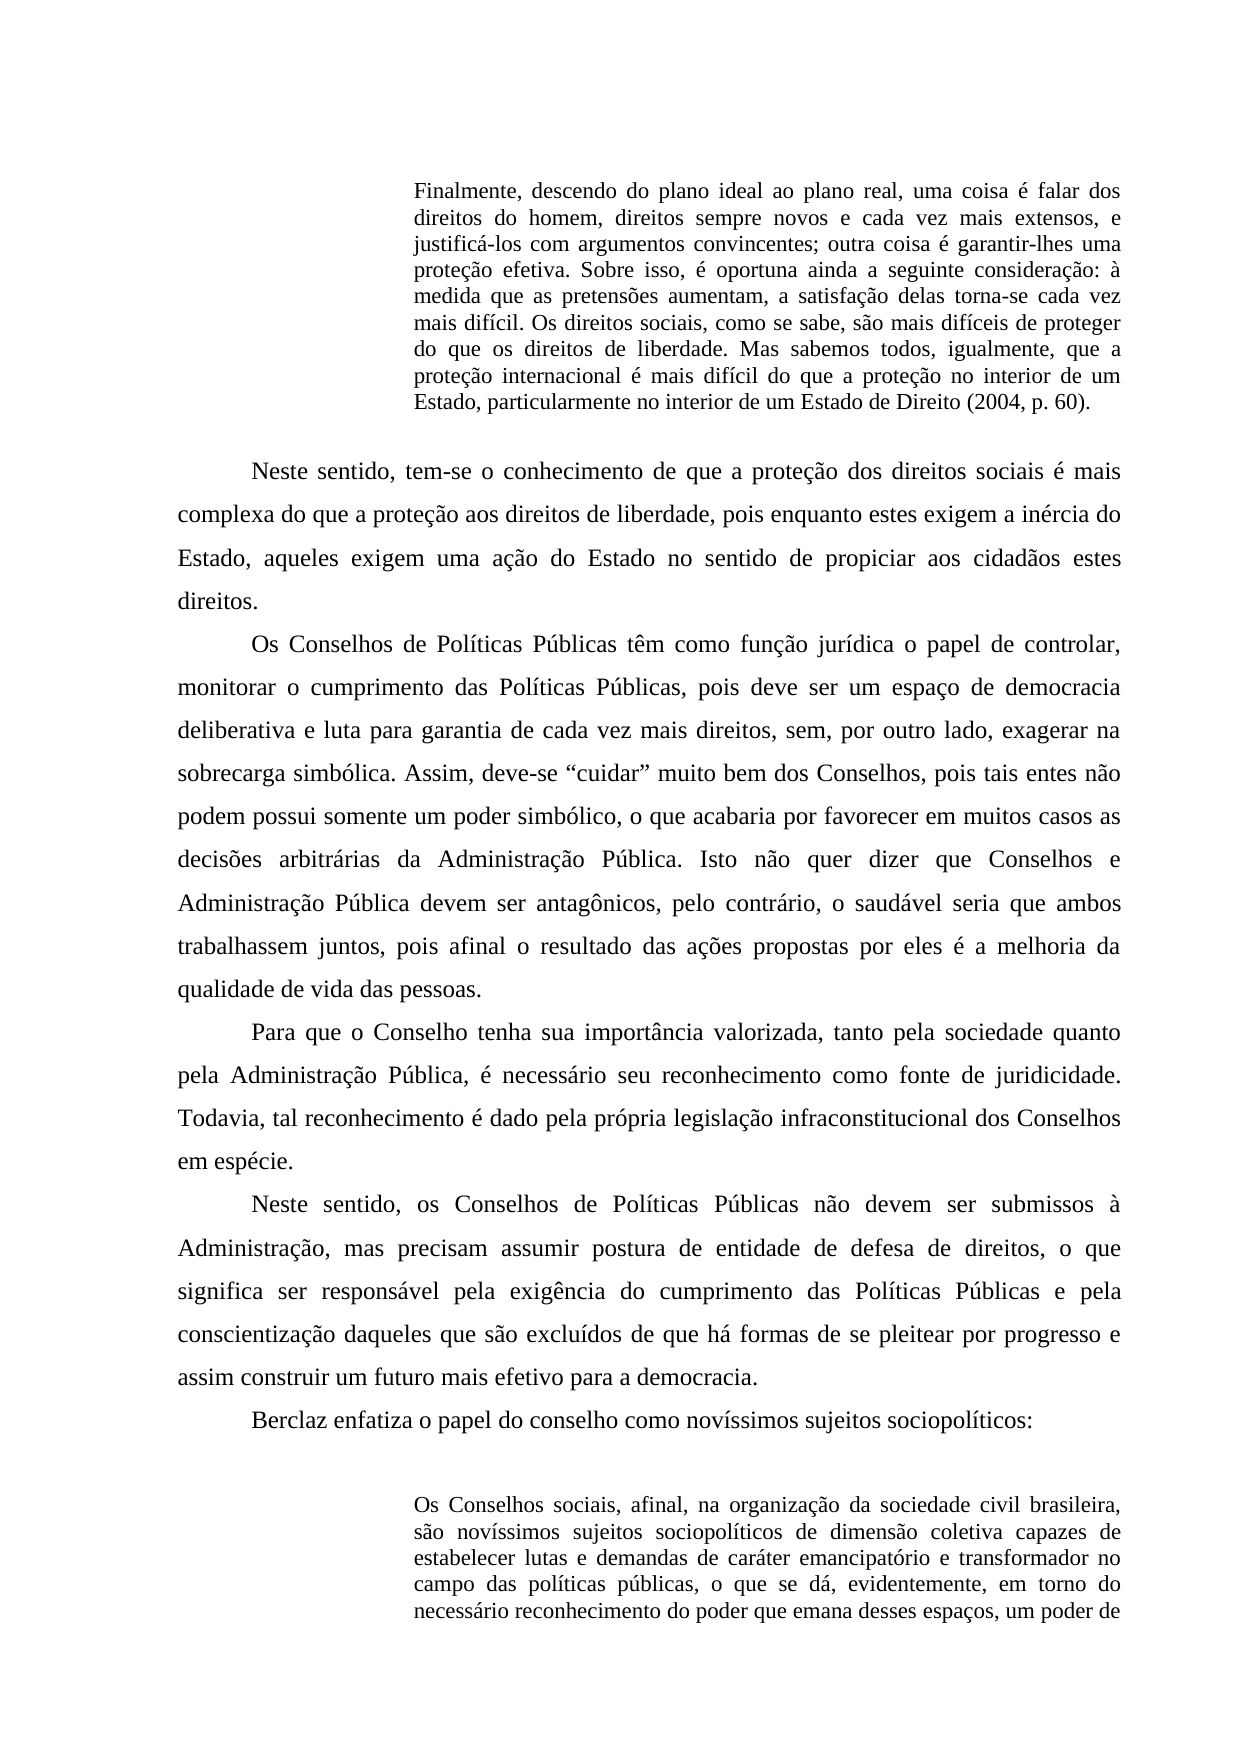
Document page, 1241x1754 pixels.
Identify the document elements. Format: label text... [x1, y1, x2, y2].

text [413, 1491, 1122, 1623]
text Os Conselhos de Políticas Públicas têm como função jurídica o papel de controlar, monitorar o cumprimento das Políticas Públicas, pois deve ser um espaço de democracia deliberativa e luta para garantia de cada vez mais direitos, sem, por outro lado, exagerar na sobrecarga simbólica. Assim, deve-se “cuidar” muito bem dos Conselhos, pois tais entes não podem possui somente um poder simbólico, o que acabaria por favorecer em muitos casos as decisões arbitrárias da Administração Pública. Isto não quer dizer que Conselhos e Administração Pública devem ser antagônicos, pelo contrário, o saudável seria que ambos trabalhassem juntos, pois afinal o resultado das ações propostas por eles é a melhoria da qualidade de vida das pessoas. [177, 629, 1122, 1003]
text Neste sentido, os Conselhos de Políticas Públicas não devem ser submissos à Administração, mas precisam assumir postura de entidade de defesa de direitos, o que significa ser responsável pela exigência do cumprimento das Políticas Públicas e pela conscientização daqueles que são excluídos de que há formas de se pleitear por progresso e assim construir um futuro mais efetivo para a democracia. [177, 1189, 1122, 1391]
text Berclaz enfatiza o papel do conselho como novíssimos sujeitos sociopolíticos: [177, 1405, 1122, 1434]
text Para que o Conselho tenha sua importância valorizada, tanto pela sociedade quanto pela Administração Pública, é necessário seu reconhecimento como fonte de juridicidade. Todavia, tal reconhecimento é dado pela própria legislação infraconstitucional dos Conselhos em espécie. [177, 1017, 1122, 1175]
text Finalmente, descendo do plano ideal ao plano real, uma coisa é falar dos direitos do homem, direitos sempre novos e cada vez mais extensos, e justificá-los com argumentos convincentes; outra coisa é garantir-lhes uma proteção efetiva. Sobre isso, é oportuna ainda a seguinte consideração: à medida que as pretensões aumentam, a satisfação delas torna-se cada vez mais difícil. Os direitos sociais, como se sabe, são mais difíceis de proteger do que os direitos de liberdade. Mas sabemos todos, igualmente, que a proteção internacional é mais difícil do que a proteção no interior de um Estado, particularmente no interior de um Estado de Direito (2004, p. 60). [413, 177, 1122, 414]
text Neste sentido, tem-se o conhecimento de que a proteção dos direitos sociais é mais complexa do que a proteção aos direitos de liberdade, pois enquanto estes exigem a inércia do Estado, aqueles exigem uma ação do Estado no sentido de propiciar aos cidadãos estes direitos. [177, 456, 1122, 614]
